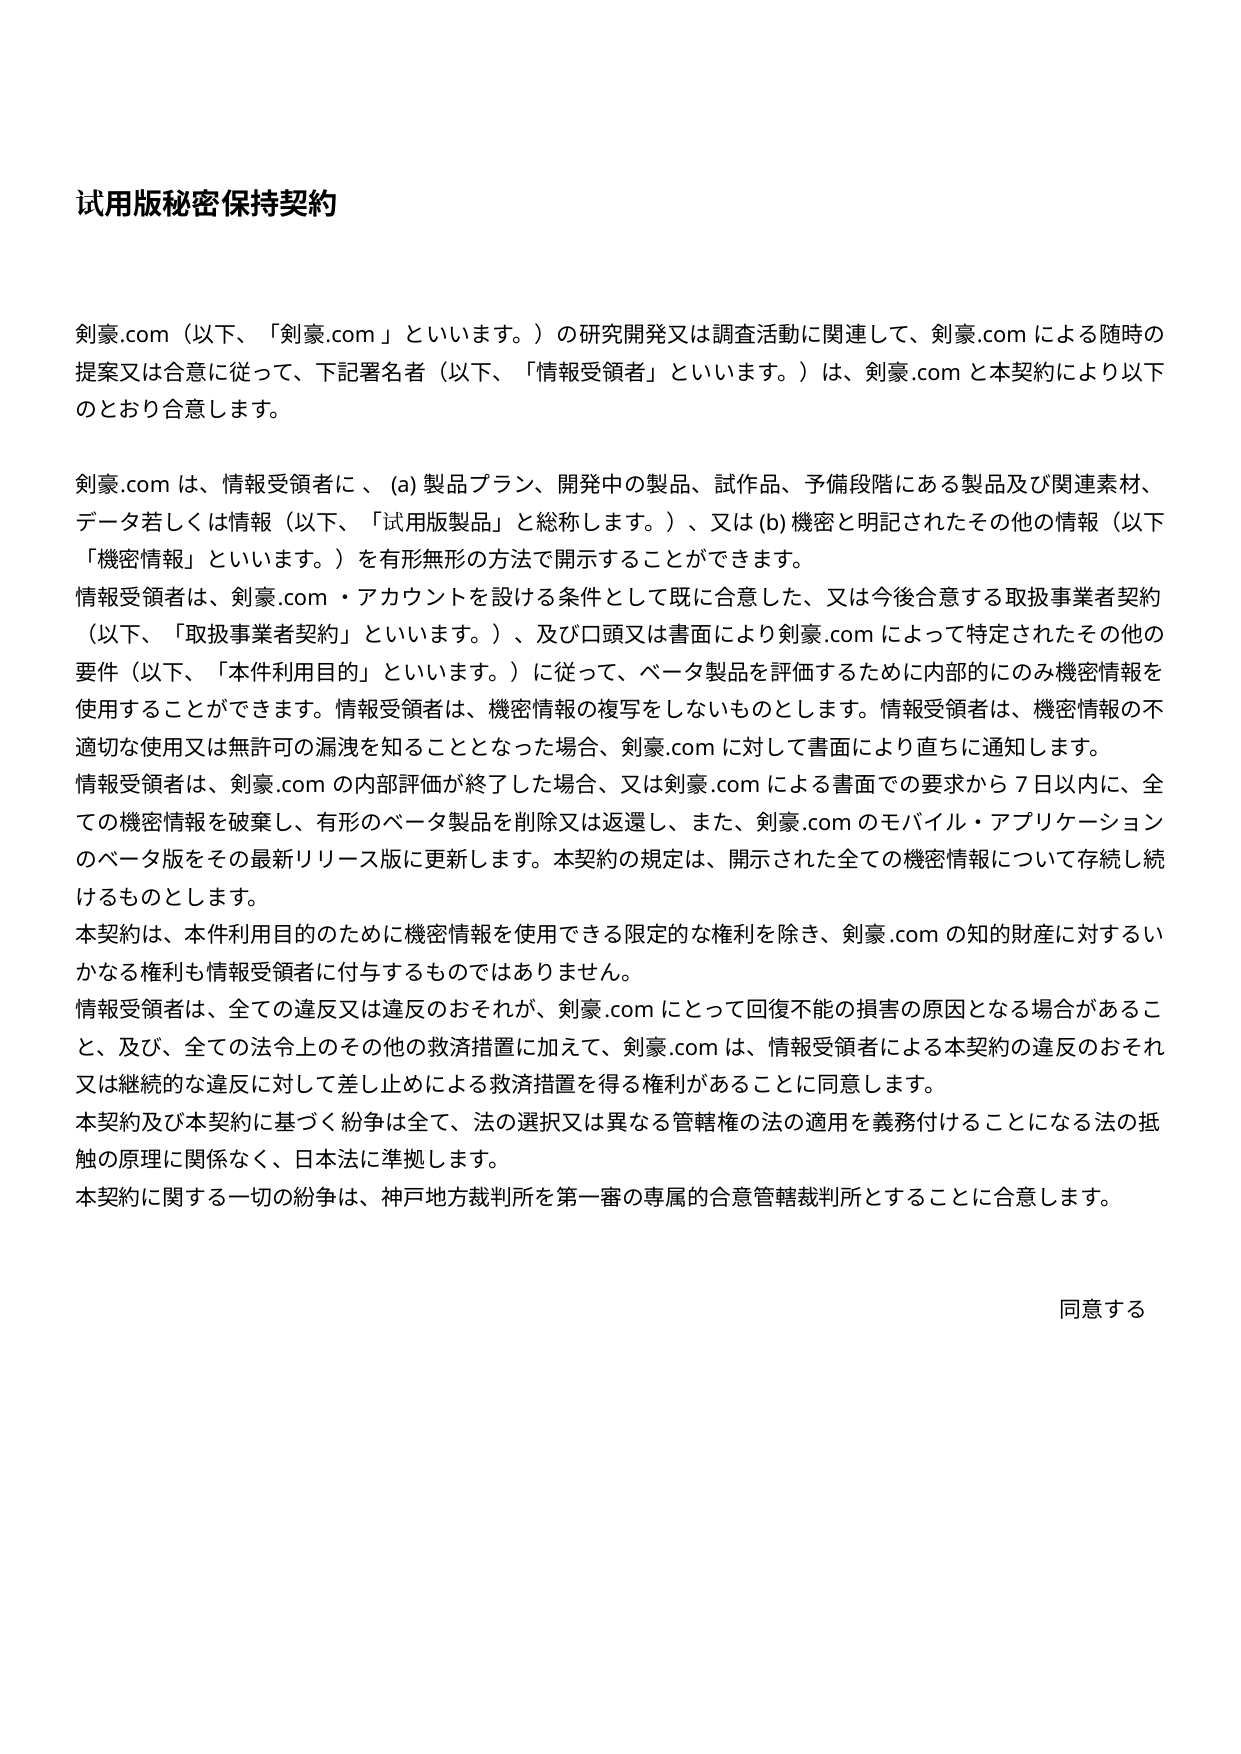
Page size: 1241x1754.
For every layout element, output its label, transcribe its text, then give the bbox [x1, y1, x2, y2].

text 情報受領者は、剣豪.com ・アカウントを設ける条件として既に合意した、又は今後合意する取扱事業者契約（以下、「取扱事業者契約」といいます。）、及び口頭又は書面により剣豪.com によって特定されたその他の要件（以下、「本件利用目的」といいます。）に従って、ベータ製品を評価するために内部的にのみ機密情報を使用することができます。情報受領者は、機密情報の複写をしないものとします。情報受領者は、機密情報の不適切な使用又は無許可の漏洩を知ることとなった場合、剣豪.com に対して書面により直ちに通知します。 [75, 577, 1165, 764]
text 试用版秘密保持契約 [75, 164, 1165, 239]
text 剣豪.com は、情報受領者に 、 (a) 製品プラン、開発中の製品、試作品、予備段階にある製品及び関連素材、データ若しくは情報（以下、「试用版製品」と総称します。）、又は (b) 機密と明記されたその他の情報（以下、「機密情報」といいます。）を有形無形の方法で開示することができます。 [75, 464, 1165, 577]
text 情報受領者は、全ての違反又は違反のおそれが、剣豪.com にとって回復不能の損害の原因となる場合があること、及び、全ての法令上のその他の救済措置に加えて、剣豪.com は、情報受領者による本契約の違反のおそれ又は継続的な違反に対して差し止めによる救済措置を得る権利があることに同意します。 [75, 989, 1165, 1102]
text 剣豪.com（以下、「剣豪.com 」といいます。）の研究開発又は調査活動に関連して、剣豪.com による随時の提案又は合意に従って、下記署名者（以下、「情報受領者」といいます。）は、剣豪.com と本契約により以下のとおり合意します。 [75, 314, 1165, 427]
text 本契約は、本件利用目的のために機密情報を使用できる限定的な権利を除き、剣豪.com の知的財産に対するいかなる権利も情報受領者に付与するものではありません。 [75, 914, 1165, 989]
text 本契約に関する一切の紛争は、神戸地方裁判所を第一審の専属的合意管轄裁判所とすることに合意します。 [75, 1177, 1165, 1214]
text 本契約及び本契約に基づく紛争は全て、法の選択又は異なる管轄権の法の適用を義務付けることになる法の抵触の原理に関係なく、日本法に準拠します。 [75, 1102, 1165, 1177]
text 情報受領者は、剣豪.com の内部評価が終了した場合、又は剣豪.com による書面での要求から7日以内に、全ての機密情報を破棄し、有形のベータ製品を削除又は返還し、また、剣豪.com のモバイル・アプリケーションのベータ版をその最新リリース版に更新します。本契約の規定は、開示された全ての機密情報について存続し続けるものとします。 [75, 764, 1165, 914]
text 同意する [75, 1289, 1165, 1327]
